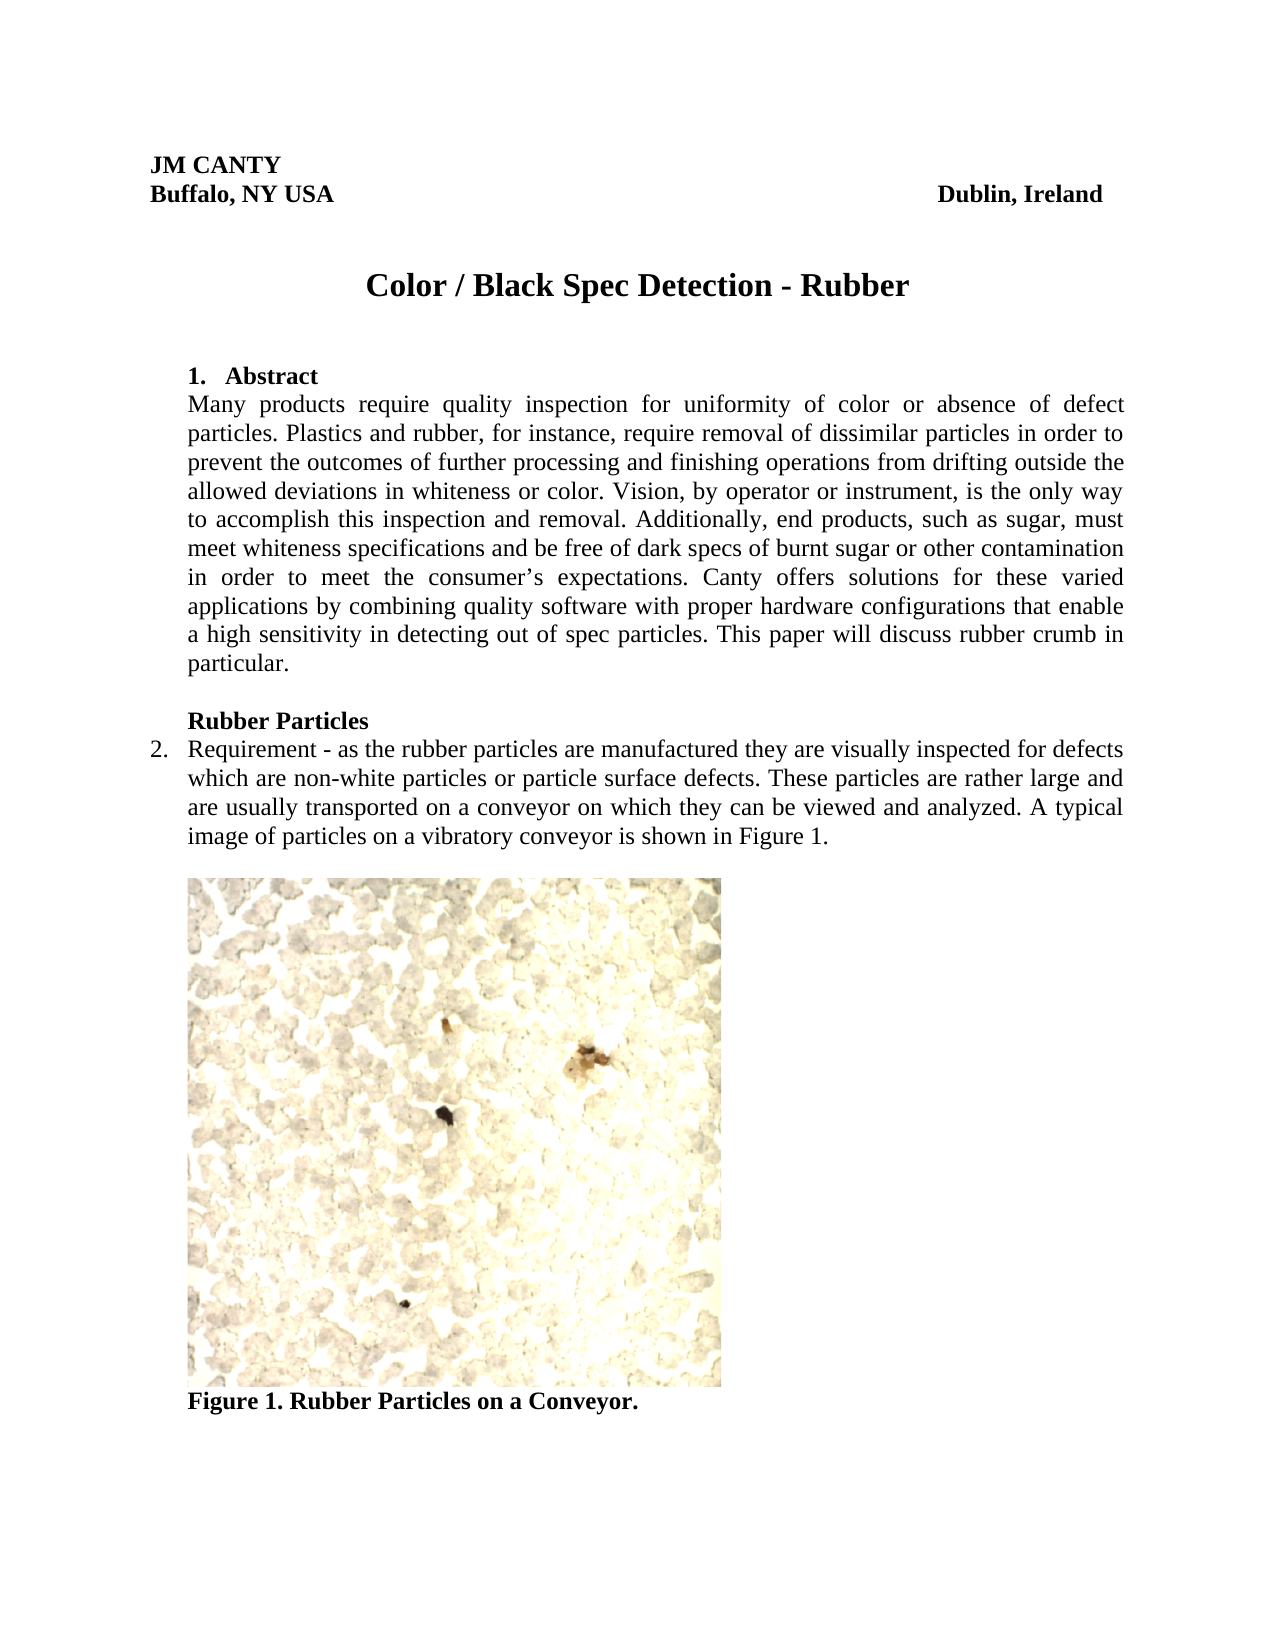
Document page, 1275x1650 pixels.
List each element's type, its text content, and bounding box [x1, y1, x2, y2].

text Rubber Particles [187, 706, 1125, 734]
text Many products require quality inspection for uniformity of color or absence of defect particles. Plastics and rubber, for instance, require removal of dissimilar particles in order to prevent the outcomes of further processing and finishing operations from drifting outside the allowed deviations in whiteness or color. Vision, by operator or instrument, is the only way to accomplish this inspection and removal. Additionally, end products, such as sugar, must meet whiteness specifications and be free of dark specs of burnt sugar or other contamination in order to meet the consumer’s expectations. Canty offers solutions for these varied applications by combining quality software with proper hardware configurations that enable a high sensitivity in detecting out of spec particles. This paper will discuss rubber crumb in particular. [187, 389, 1125, 677]
text JM CANTY [150, 150, 1125, 179]
text Figure 1. Rubber Particles on a Conveyor. [187, 1386, 1125, 1415]
text Color / Black Spec Detection - Rubber [150, 265, 1125, 303]
list Abstract [187, 361, 1125, 389]
picture [187, 878, 722, 1387]
text Buffalo, NY USA Dublin, Ireland [150, 179, 1125, 207]
list Requirement - as the rubber particles are manufactured they are visually inspected for defects which are non-white particles or particle surface defects. These particles are rather large and are usually transported on a conveyor on which they can be viewed and analyzed. A typical image of particles on a vibratory conveyor is shown in Figure 1. [150, 734, 1125, 849]
